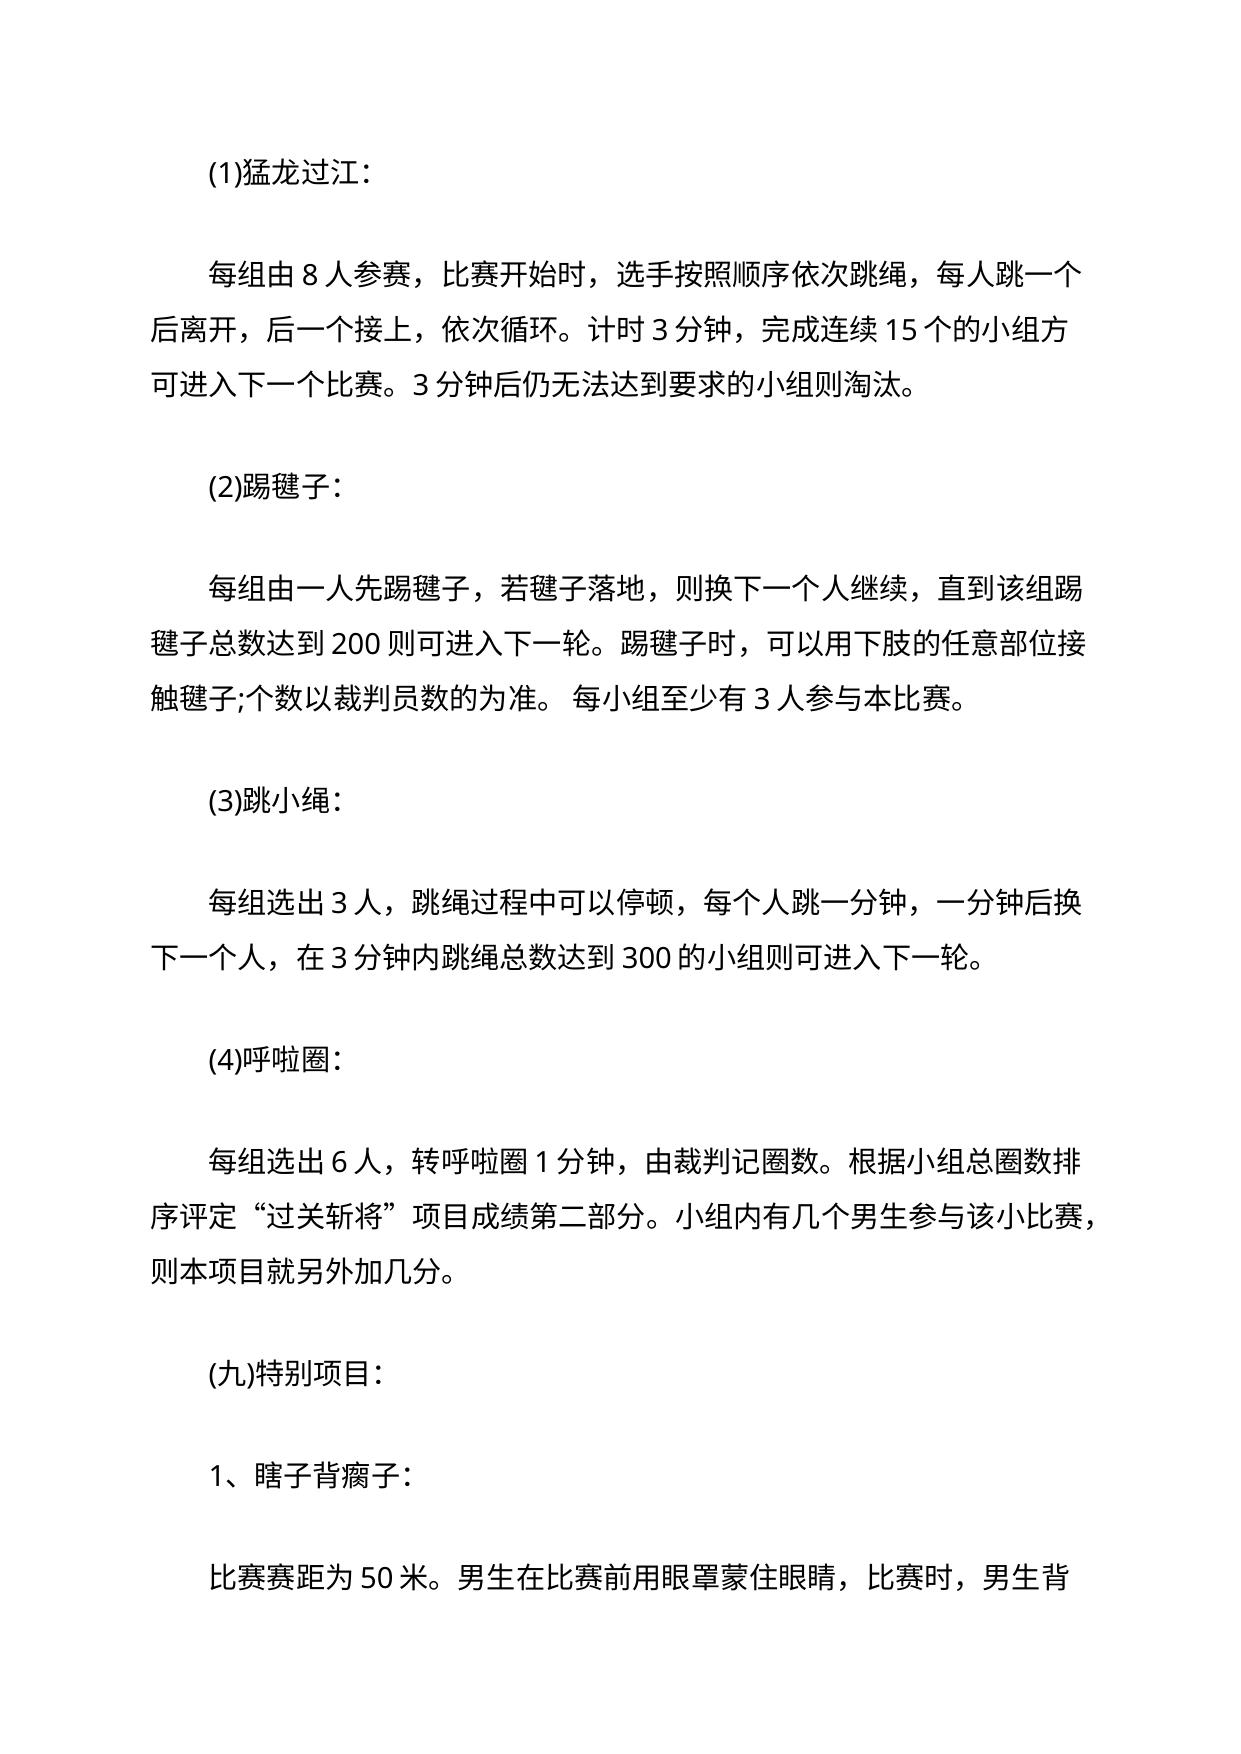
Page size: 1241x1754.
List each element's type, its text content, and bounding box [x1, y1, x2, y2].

text (4)呼啦圈： [150, 1037, 1090, 1079]
text (1)猛龙过江： [150, 150, 1090, 192]
text 1、瞎子背瘸子： [150, 1452, 1090, 1495]
text 每组选出6人，转呼啦圈1分钟，由裁判记圈数。根据小组总圈数排序评定“过关斩将”项目成绩第二部分。小组内有几个男生参与该小比赛，则本项目就另外加几分。 [150, 1139, 1090, 1291]
text 每组由8人参赛，比赛开始时，选手按照顺序依次跳绳，每人跳一个后离开，后一个接上，依次循环。计时3分钟，完成连续15个的小组方可进入下一个比赛。3分钟后仍无法达到要求的小组则淘汰。 [150, 252, 1090, 404]
text (九)特别项目： [150, 1350, 1090, 1393]
text (3)跳小绳： [150, 778, 1090, 820]
text (2)踢毽子： [150, 464, 1090, 506]
text 每组由一人先踢毽子，若毽子落地，则换下一个人继续，直到该组踢毽子总数达到200则可进入下一轮。踢毽子时，可以用下肢的任意部位接触毽子;个数以裁判员数的为准。 每小组至少有3人参与本比赛。 [150, 566, 1090, 718]
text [150, 1554, 1090, 1597]
text 每组选出3人，跳绳过程中可以停顿，每个人跳一分钟，一分钟后换下一个人，在3分钟内跳绳总数达到300的小组则可进入下一轮。 [150, 880, 1090, 977]
